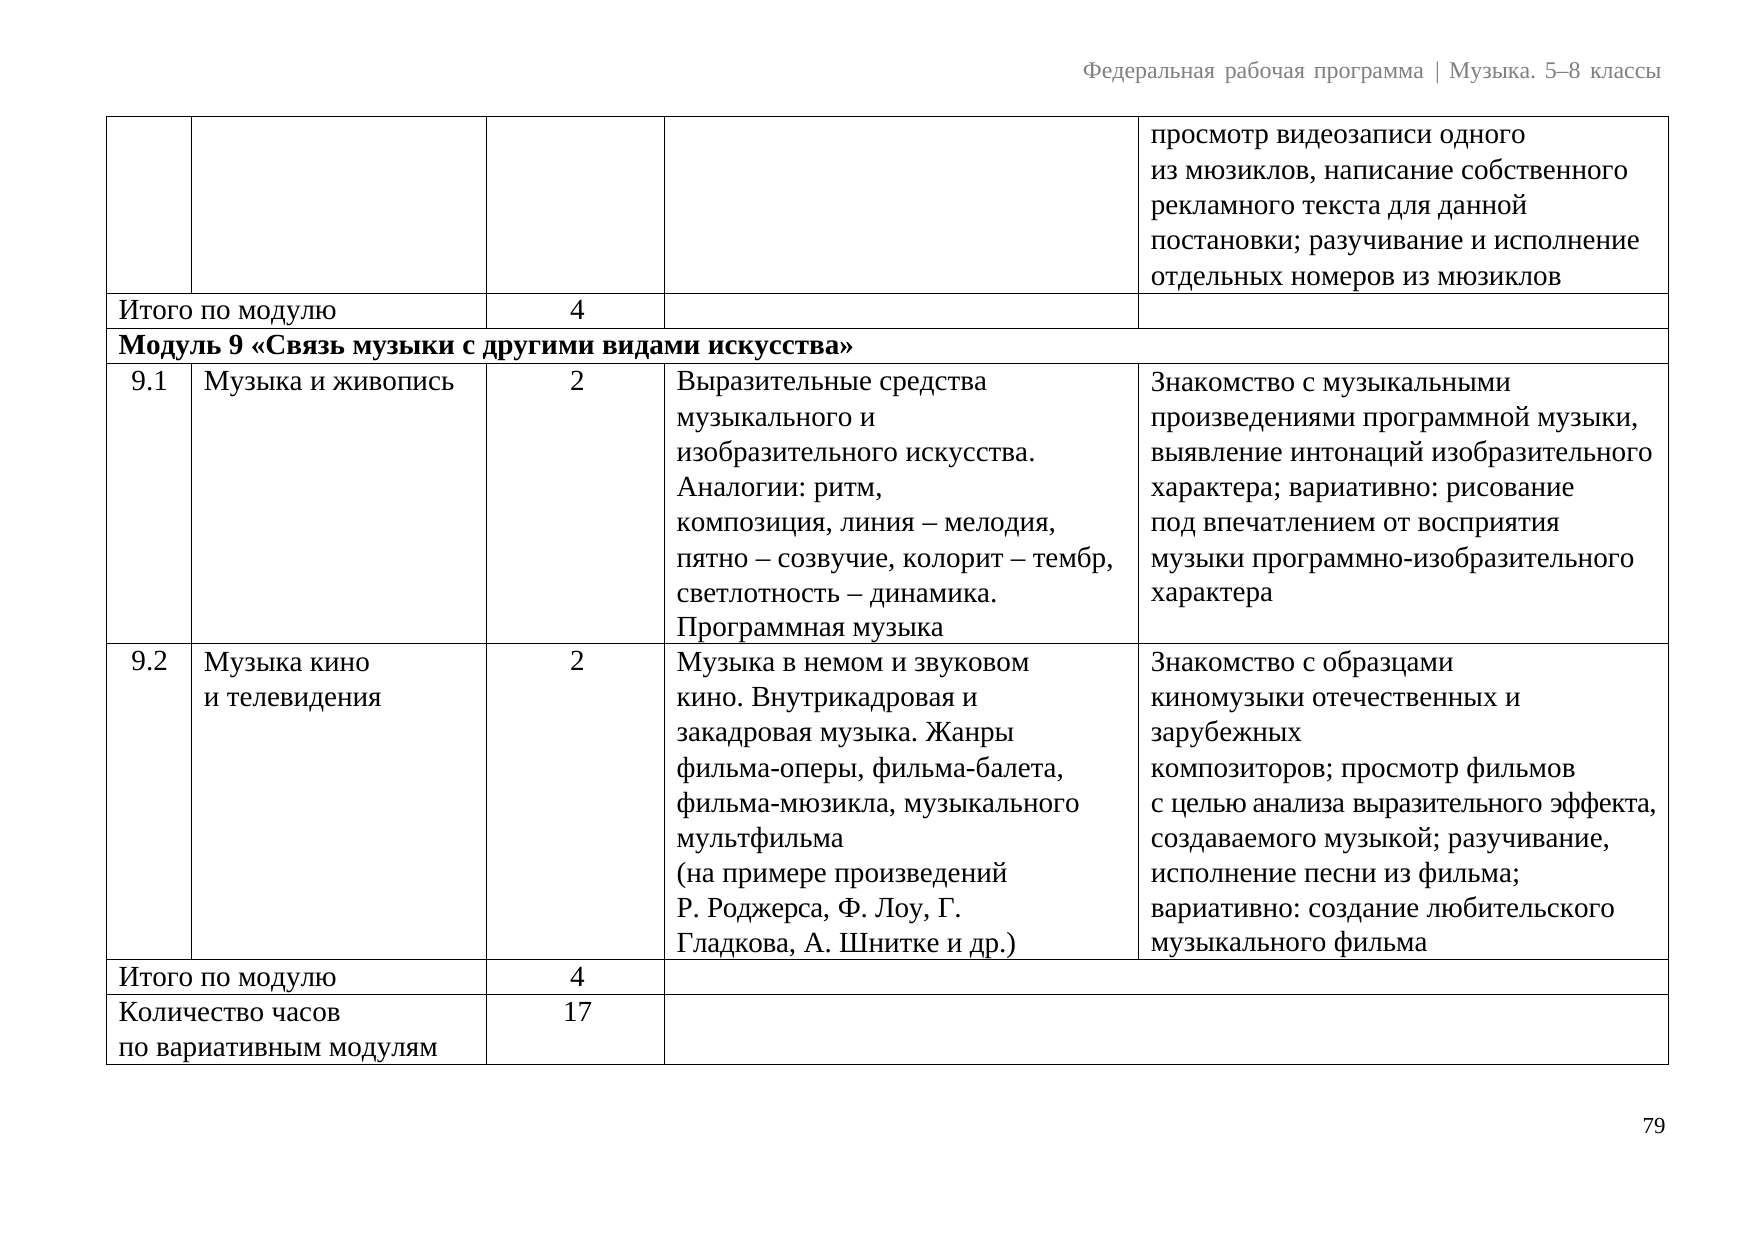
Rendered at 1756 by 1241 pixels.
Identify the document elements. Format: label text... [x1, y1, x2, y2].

table_cell 2 [487, 364, 664, 643]
table_header [107, 117, 191, 293]
table_cell [665, 960, 1668, 994]
table_cell 9.2 [107, 644, 191, 958]
table_cell Музыка в немом и звуковом кино. Внутрикадровая и закадровая музыка. Жанры фильма-оперы, фильма-балета, фильма-мюзикла, музыкального мультфильма (на примере произведений Р. Роджерса, Ф. Лоу, Г. Гладкова, А. Шнитке и др.) [665, 644, 1138, 958]
table_cell [665, 995, 1668, 1064]
table_cell [665, 294, 1138, 328]
table_cell [1139, 294, 1668, 328]
table_cell Музыка и живопись [192, 364, 486, 643]
table_cell Знакомство с образцами киномузыки отечественных и зарубежных композиторов; просмотр фильмов с целью анализа выразительного эффекта, создаваемого музыкой; разучивание, исполнение песни из фильма; вариативно: создание любительского музыкального фильма [1139, 644, 1668, 958]
table_cell 4 [487, 294, 664, 328]
table_header просмотр видеозаписи одного из мюзиклов, написание собственного рекламного текста для данной постановки; разучивание и исполнение отдельных номеров из мюзиклов [1139, 117, 1668, 293]
table_cell Музыка кино и телевидения [192, 644, 486, 958]
table_cell 2 [487, 644, 664, 958]
table_cell Знакомство с музыкальными произведениями программной музыки, выявление интонаций изобразительного характера; вариативно: рисование под впечатлением от восприятия музыки программно-изобразительного характера [1139, 364, 1668, 643]
table_cell Итого по модулю [107, 960, 486, 994]
table_header [487, 117, 664, 293]
table_cell Модуль 9 «Связь музыки с другими видами искусства» [107, 329, 1668, 363]
table_header [665, 117, 1138, 293]
table_cell 4 [487, 960, 664, 994]
table_cell Выразительные средства музыкального и изобразительного искусства. Аналогии: ритм, композиция, линия – мелодия, пятно – созвучие, колорит – тембр, светлотность – динамика. Программная музыка [665, 364, 1138, 643]
table_header [192, 117, 486, 293]
table_cell Итого по модулю [107, 294, 486, 328]
table_cell 9.1 [107, 364, 191, 643]
table_cell Количество часов по вариативным модулям [107, 995, 486, 1064]
table_cell 17 [487, 995, 664, 1064]
